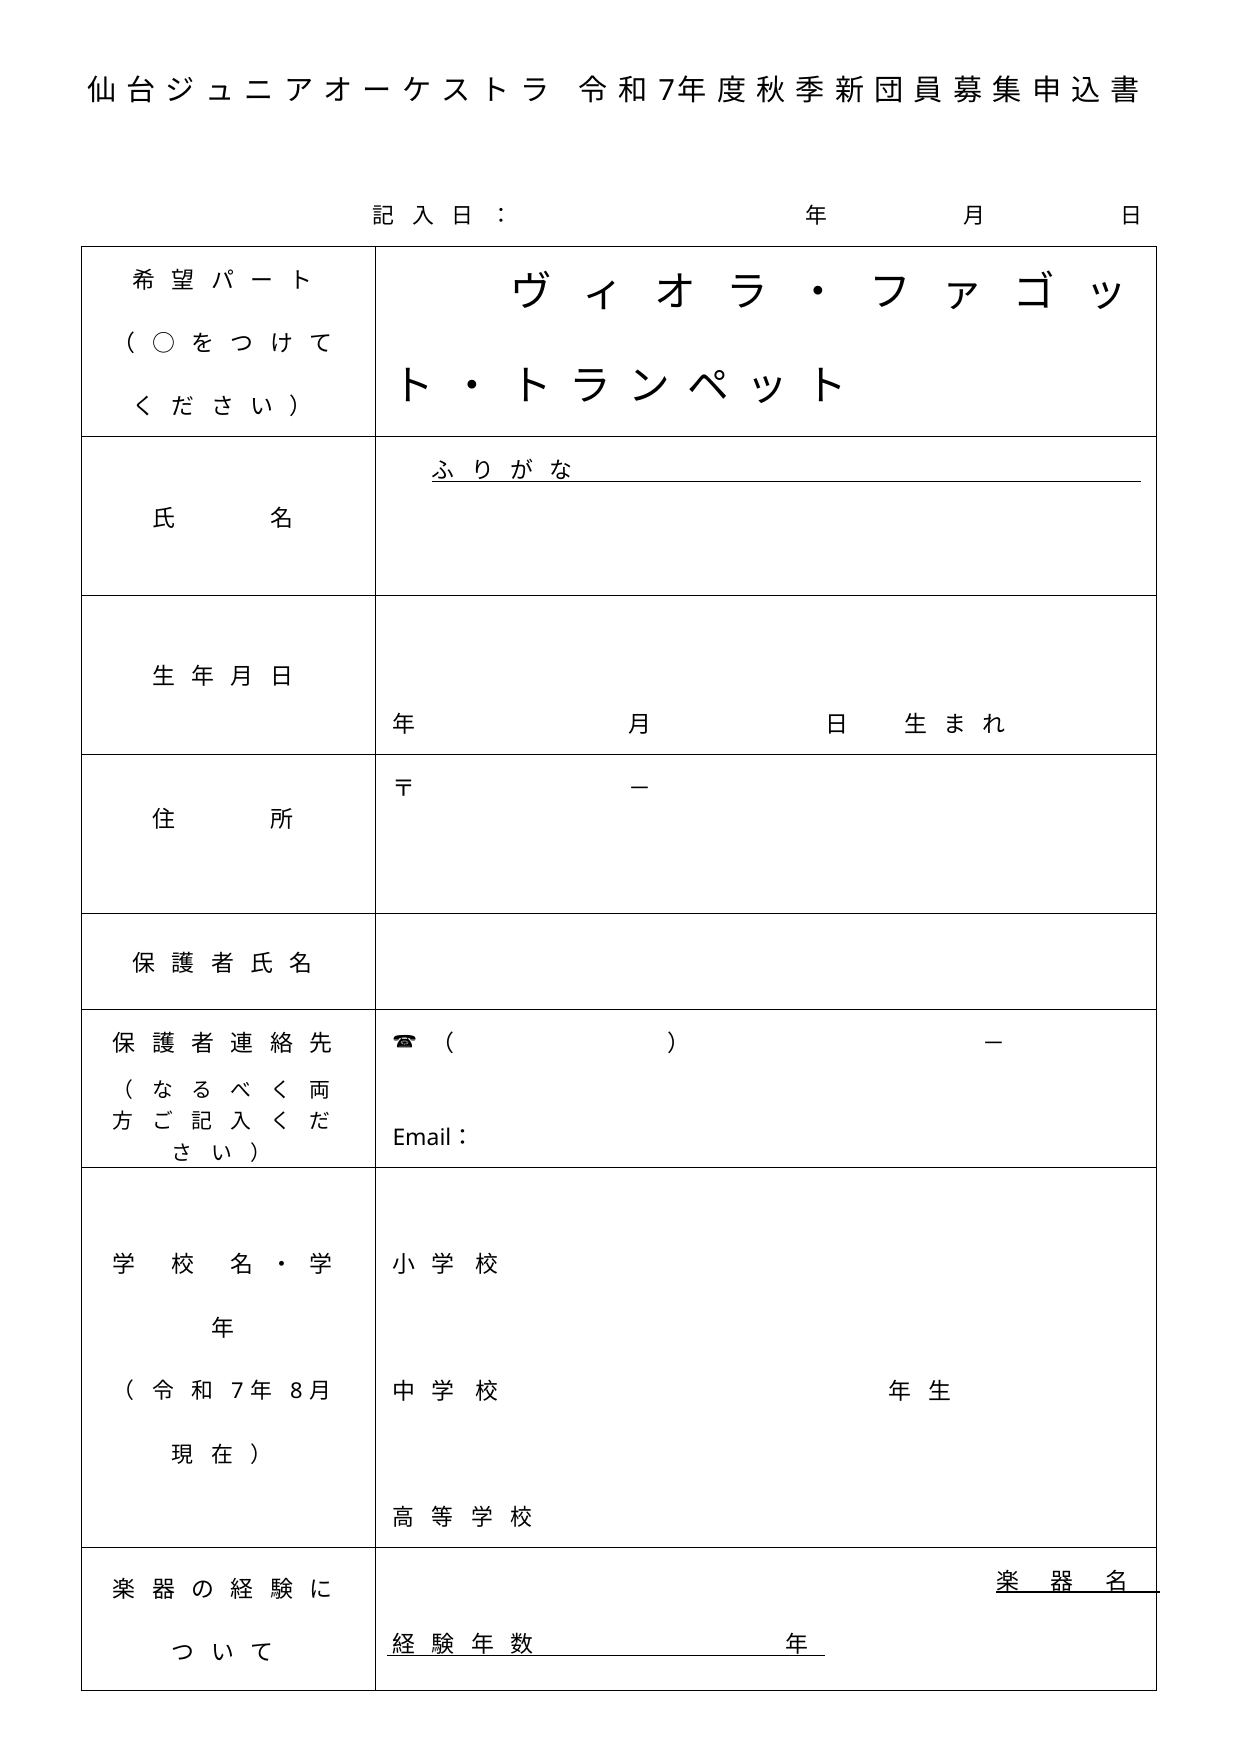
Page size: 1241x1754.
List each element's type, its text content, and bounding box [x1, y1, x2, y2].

table_cell ふりがな [376, 437, 1156, 595]
table_cell 〒 － [376, 755, 1156, 913]
table_cell （ ） － Email： [376, 1010, 1156, 1167]
table_header 希望パート （○をつけてください） [82, 247, 375, 436]
table_cell 保護者氏名 [82, 914, 375, 1008]
table_cell 住 所 [82, 755, 375, 913]
table_cell 楽器の経験について 教えてください。 [82, 1548, 375, 1689]
table_cell 生年月日 [82, 596, 375, 754]
table_cell 小学校 中学校 年生 高等学校 [376, 1168, 1156, 1547]
text 記入日： 年 月 日 [77, 183, 1160, 246]
table_cell 氏 名 [82, 437, 375, 595]
table_cell 年 月 日 生まれ [376, 596, 1156, 754]
text 仙台ジュニアオーケストラ 令和7年度秋季新団員募集申込書 [77, 56, 1160, 119]
table_header ヴィオラ・ファゴット・トランペット [376, 247, 1156, 436]
table_cell [376, 914, 1156, 1008]
table_cell 学 校 名・学 年 （令和7年8月現在） [82, 1168, 375, 1547]
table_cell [376, 1548, 1156, 1689]
table_cell 保護者連絡先 （なるべく両方ご記入ください） [82, 1010, 375, 1167]
